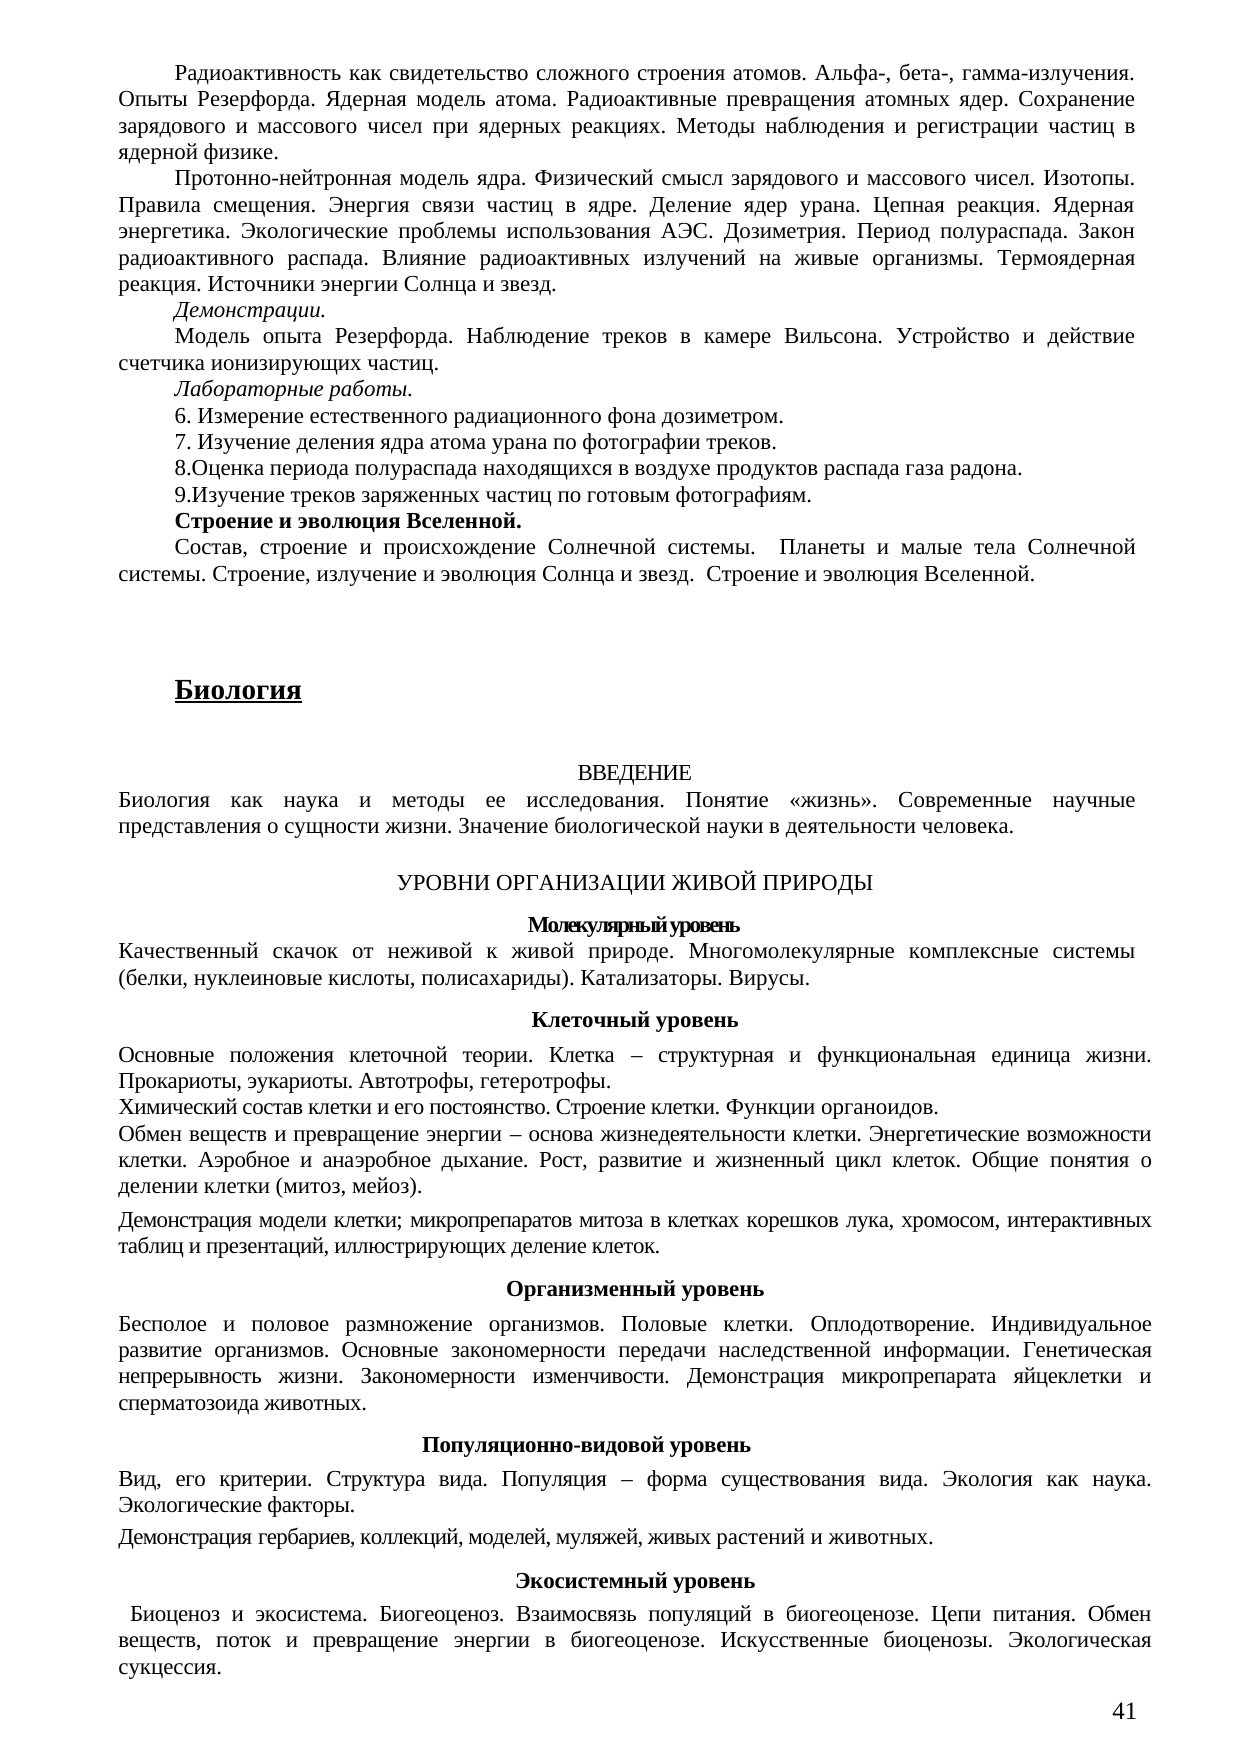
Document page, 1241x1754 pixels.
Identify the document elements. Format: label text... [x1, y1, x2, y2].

text Демонстрация гербариев, коллекций, моделей, муляжей, живых растений и животных. [118, 1523, 1152, 1550]
text Химический состав клетки и его постоянство. Строение клетки. Функции органоидов. [118, 1093, 1152, 1120]
text УРОВНИ ОРГАНИЗАЦИИ ЖИВОЙ ПРИРОДЫ [118, 868, 1152, 896]
text Вид, его критерии. Структура вида. Популяция – форма существования вида. Экология как наука. Экологические факторы. [118, 1465, 1152, 1517]
text 6. Измерение естественного радиационного фона дозиметром. [118, 402, 1137, 428]
text Лабораторные работы. [118, 375, 1137, 402]
text Экосистемный уровень [118, 1567, 1152, 1593]
text Биология как наука и методы ее исследования. Понятие «жизнь». Современные научные представления о сущности жизни. Значение биологической науки в деятельности человека. [118, 786, 1137, 838]
text Бесполое и половое размножение организмов. Половые клетки. Оплодотворение. Индивидуальное развитие организмов. Основные закономерности передачи наследственной информации. Генетическая непрерывность жизни. Закономерности изменчивости. Демонстрация микропрепарата яйцеклетки и сперматозоида животных. [118, 1310, 1152, 1415]
text Модель опыта Резерфорда. Наблюдение треков в камере Вильсона. Устройство и действие счетчика ионизирующих частиц. [118, 323, 1137, 375]
text Молекулярный уровень [118, 912, 1152, 938]
text Качественный скачок от неживой к живой природе. Многомолекулярные комплексные системы (белки, нуклеиновые кислоты, полисахариды). Катализаторы. Вирусы. [118, 938, 1137, 990]
text Основные положения клеточной теории. Клетка – структурная и функциональная единица жизни. Прокариоты, эукариоты. Автотрофы, гетеротрофы. [118, 1041, 1152, 1093]
text Демонстрации. [118, 296, 1137, 323]
text ВВЕДЕНИЕ [118, 759, 1152, 786]
text Демонстрация модели клетки; микропрепаратов митоза в клетках корешков лука, хромосом, интерактивных таблиц и презентаций, иллюстрирующих деление клеток. [118, 1206, 1152, 1258]
text 9.Изучение треков заряженных частиц по готовым фотографиям. [118, 481, 1137, 507]
text Состав, строение и происхождение Солнечной системы. Планеты и малые тела Солнечной системы. Строение, излучение и эволюция Солнца и звезд. Строение и эволюция Вселенной. [118, 533, 1137, 586]
text Биоценоз и экосистема. Биогеоценоз. Взаимосвязь популяций в биогеоценозе. Цепи питания. Обмен веществ, поток и превращение энергии в биогеоценозе. Искусственные биоценозы. Экологическая сукцессия. [118, 1600, 1152, 1679]
text Радиоактивность как свидетельство сложного строения атомов. Альфа-, бета-, гамма-излучения. Опыты Резерфорда. Ядерная модель атома. Радиоактивные превращения атомных ядер. Сохранение зарядового и массового чисел при ядерных реакциях. Методы наблюдения и регистрации частиц в ядерной физике. [118, 59, 1137, 164]
text Обмен веществ и превращение энергии – основа жизнедеятельности клетки. Энергетические возможности клетки. Аэробное и анаэробное дыхание. Рост, развитие и жизненный цикл клеток. Общие понятия о делении клетки (митоз, мейоз). [118, 1120, 1152, 1199]
text 7. Изучение деления ядра атома урана по фотографии треков. [118, 428, 1137, 454]
text 8.Оценка периода полураспада находящихся в воздухе продуктов распада газа радона. [118, 454, 1137, 481]
text Популяционно-видовой уровень [118, 1431, 1152, 1458]
text Биология [118, 672, 1137, 706]
text Строение и эволюция Вселенной. [118, 507, 1137, 533]
text Клеточный уровень [118, 1006, 1152, 1033]
text Протонно-нейтронная модель ядра. Физический смысл зарядового и массового чисел. Изотопы. Правила смещения. Энергия связи частиц в ядре. Деление ядер урана. Цепная реакция. Ядерная энергетика. Экологические проблемы использования АЭС. Дозиметрия. Период полураспада. Закон радиоактивного распада. Влияние радиоактивных излучений на живые организмы. Термоядерная реакция. Источники энергии Солнца и звезд. [118, 164, 1137, 296]
text Организменный уровень [118, 1276, 1152, 1302]
